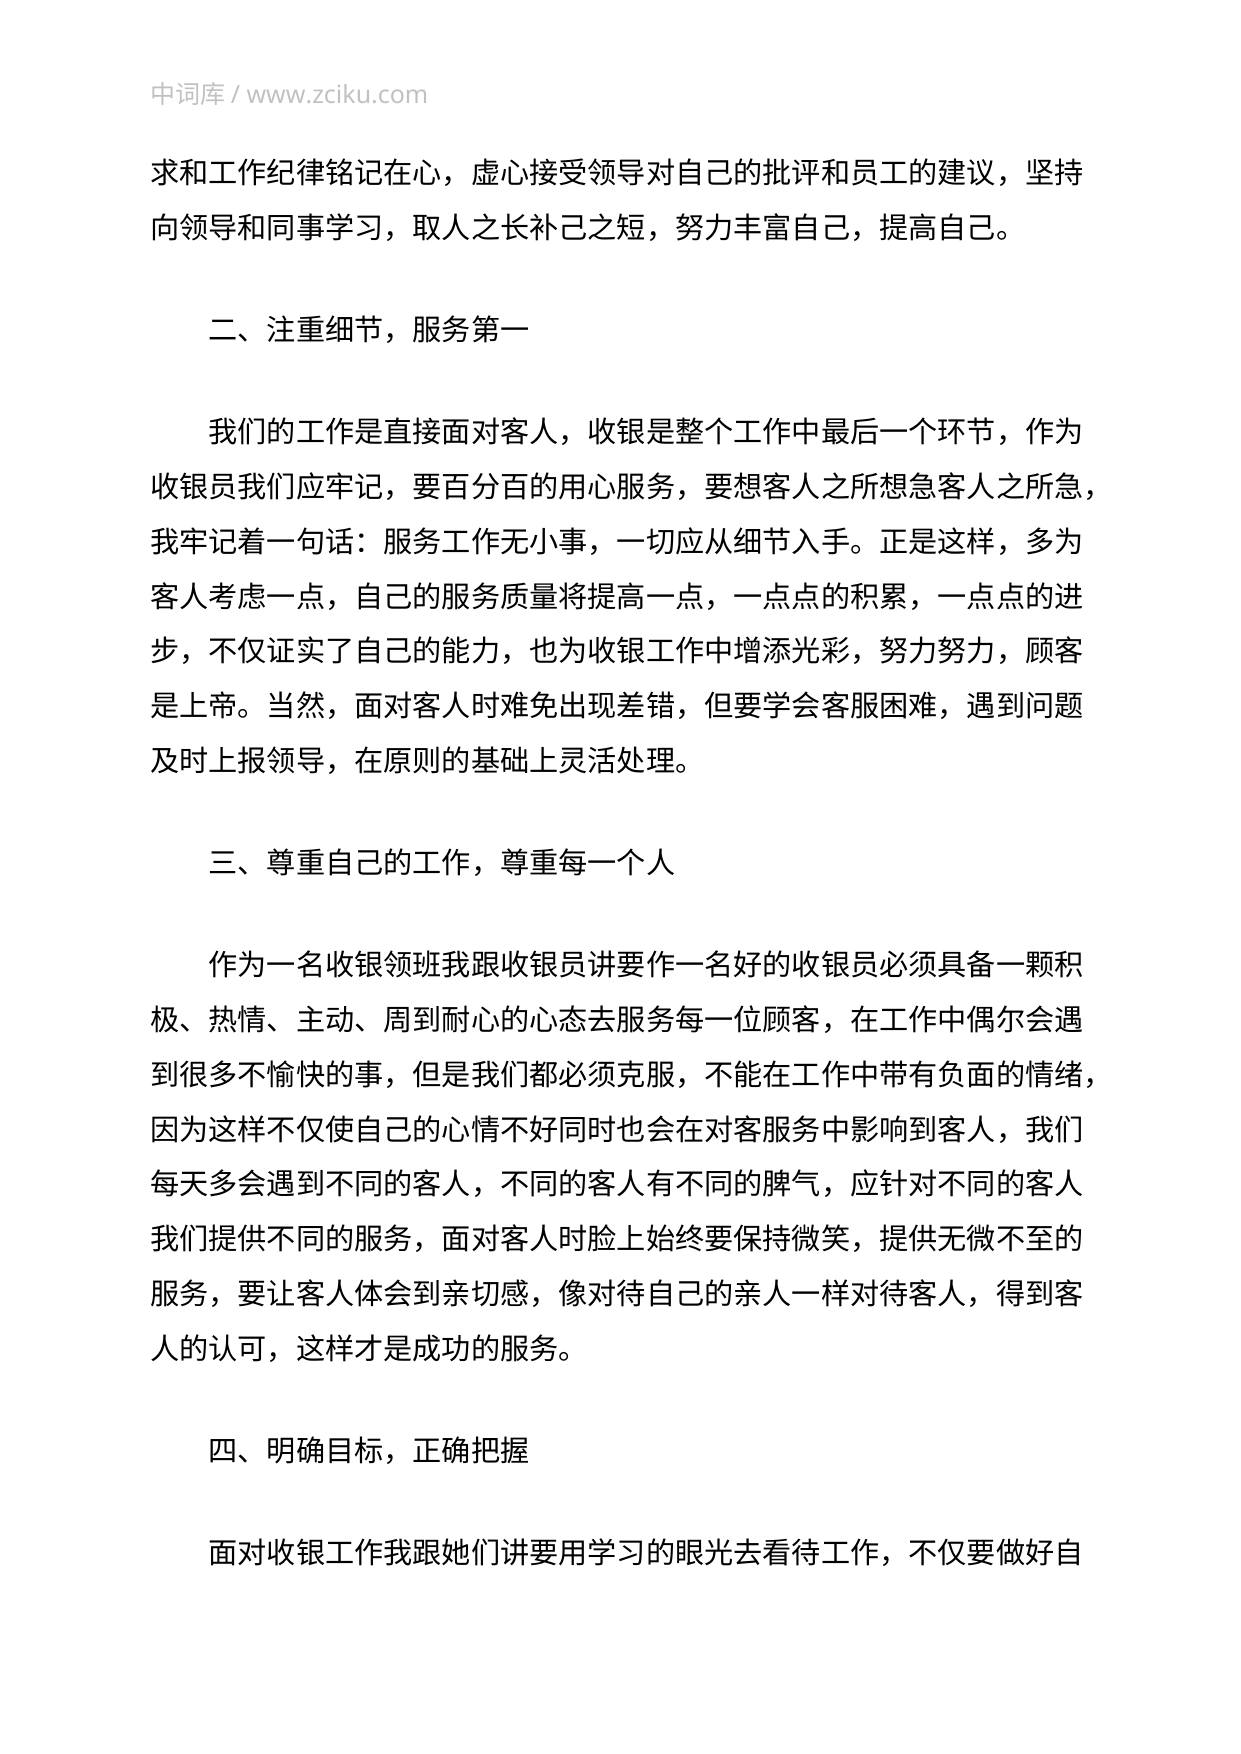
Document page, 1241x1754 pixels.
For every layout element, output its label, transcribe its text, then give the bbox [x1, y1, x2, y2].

text 三、尊重自己的工作，尊重每一个人 [150, 839, 1090, 882]
text 作为一名收银领班我跟收银员讲要作一名好的收银员必须具备一颗积极、热情、主动、周到耐心的心态去服务每一位顾客，在工作中偶尔会遇到很多不愉快的事，但是我们都必须克服，不能在工作中带有负面的情绪，因为这样不仅使自己的心情不好同时也会在对客服务中影响到客人，我们每天多会遇到不同的客人，不同的客人有不同的脾气，应针对不同的客人我们提供不同的服务，面对客人时脸上始终要保持微笑，提供无微不至的服务，要让客人体会到亲切感，像对待自己的亲人一样对待客人，得到客人的认可，这样才是成功的服务。 [150, 941, 1090, 1368]
text 我们的工作是直接面对客人，收银是整个工作中最后一个环节，作为收银员我们应牢记，要百分百的用心服务，要想客人之所想急客人之所急，我牢记着一句话：服务工作无小事，一切应从细节入手。正是这样，多为客人考虑一点，自己的服务质量将提高一点，一点点的积累，一点点的进步，不仅证实了自己的能力，也为收银工作中增添光彩，努力努力，顾客是上帝。当然，面对客人时难免出现差错，但要学会客服困难，遇到问题及时上报领导，在原则的基础上灵活处理。 [150, 408, 1090, 780]
text 四、明确目标，正确把握 [150, 1427, 1090, 1470]
text 二、注重细节，服务第一 [150, 307, 1090, 349]
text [150, 150, 1090, 247]
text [150, 1529, 1090, 1571]
